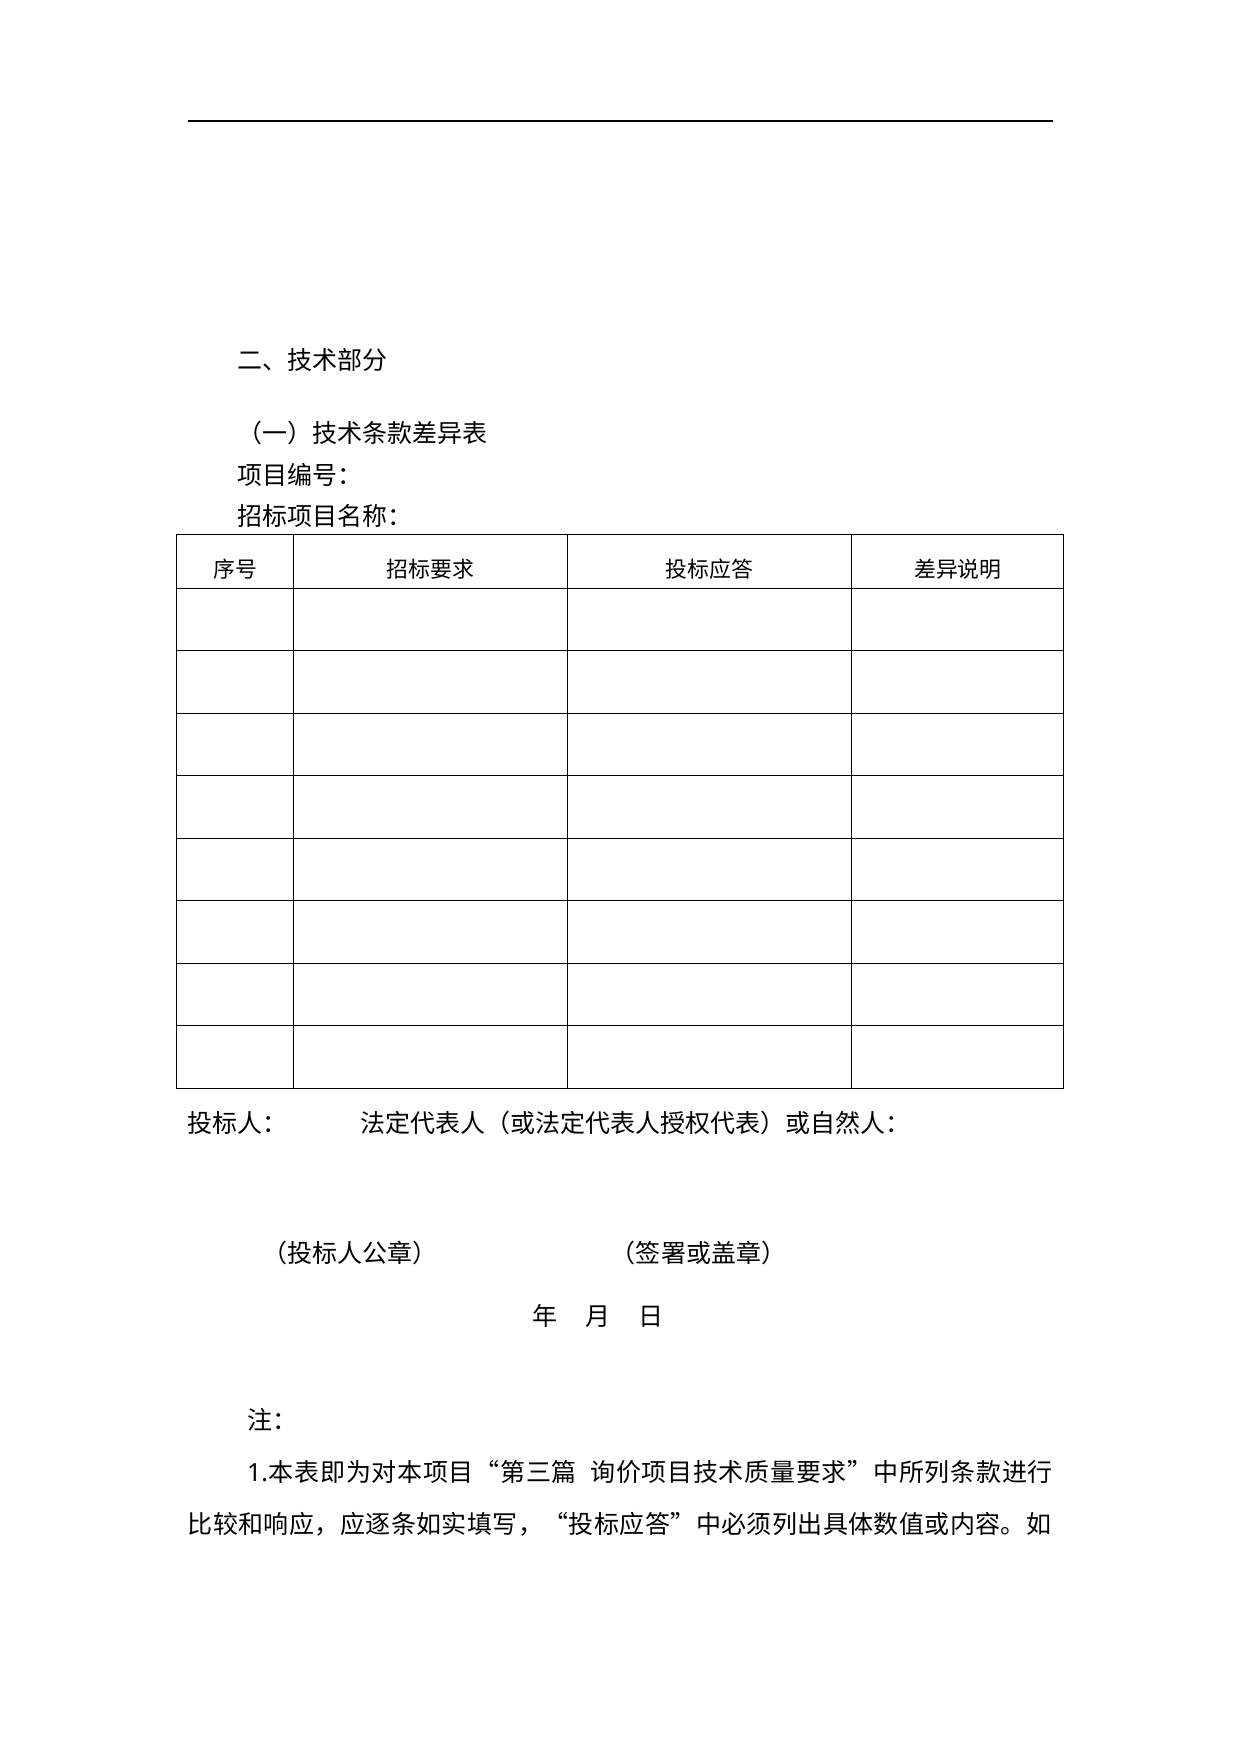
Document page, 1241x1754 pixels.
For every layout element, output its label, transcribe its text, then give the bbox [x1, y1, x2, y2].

table_cell [294, 964, 567, 1025]
table_cell [177, 589, 293, 650]
text 二、技术部分 [187, 326, 1053, 391]
table_cell [294, 589, 567, 650]
table_cell [177, 839, 293, 900]
table_cell [294, 776, 567, 838]
table_cell [568, 776, 851, 838]
table_cell [568, 589, 851, 650]
table_cell [177, 964, 293, 1025]
table_cell [568, 1026, 851, 1088]
table_header 招标要求 [294, 535, 567, 588]
table_cell [852, 964, 1063, 1025]
table_cell [852, 776, 1063, 838]
table_header 差异说明 [852, 535, 1063, 588]
table_header 投标应答 [568, 535, 851, 588]
table_cell [294, 714, 567, 775]
table_cell [294, 651, 567, 713]
table_cell [568, 901, 851, 963]
table_cell [568, 839, 851, 900]
table_cell [294, 839, 567, 900]
table_cell [177, 901, 293, 963]
text 年 月 日 [187, 1284, 1053, 1336]
table_cell [852, 714, 1063, 775]
table_cell [177, 651, 293, 713]
table_cell [294, 1026, 567, 1088]
table_cell [568, 964, 851, 1025]
table_cell [177, 714, 293, 775]
text （一）技术条款差异表 [187, 409, 1053, 451]
text （投标人公章） （签署或盖章） [187, 1219, 1053, 1284]
text 投标人： 法定代表人（或法定代表人授权代表）或自然人： [187, 1089, 1053, 1154]
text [187, 1440, 1053, 1544]
table_cell [852, 901, 1063, 963]
table_cell [852, 839, 1063, 900]
text 招标项目名称： [187, 492, 1053, 534]
table_cell [568, 651, 851, 713]
text 注： [187, 1388, 1053, 1440]
table_cell [177, 1026, 293, 1088]
table_header 序号 [177, 535, 293, 588]
table_cell [852, 1026, 1063, 1088]
table_cell [294, 901, 567, 963]
table_cell [568, 714, 851, 775]
table_cell [177, 776, 293, 838]
table_cell [852, 651, 1063, 713]
text 项目编号： [187, 451, 1053, 492]
table_cell [852, 589, 1063, 650]
